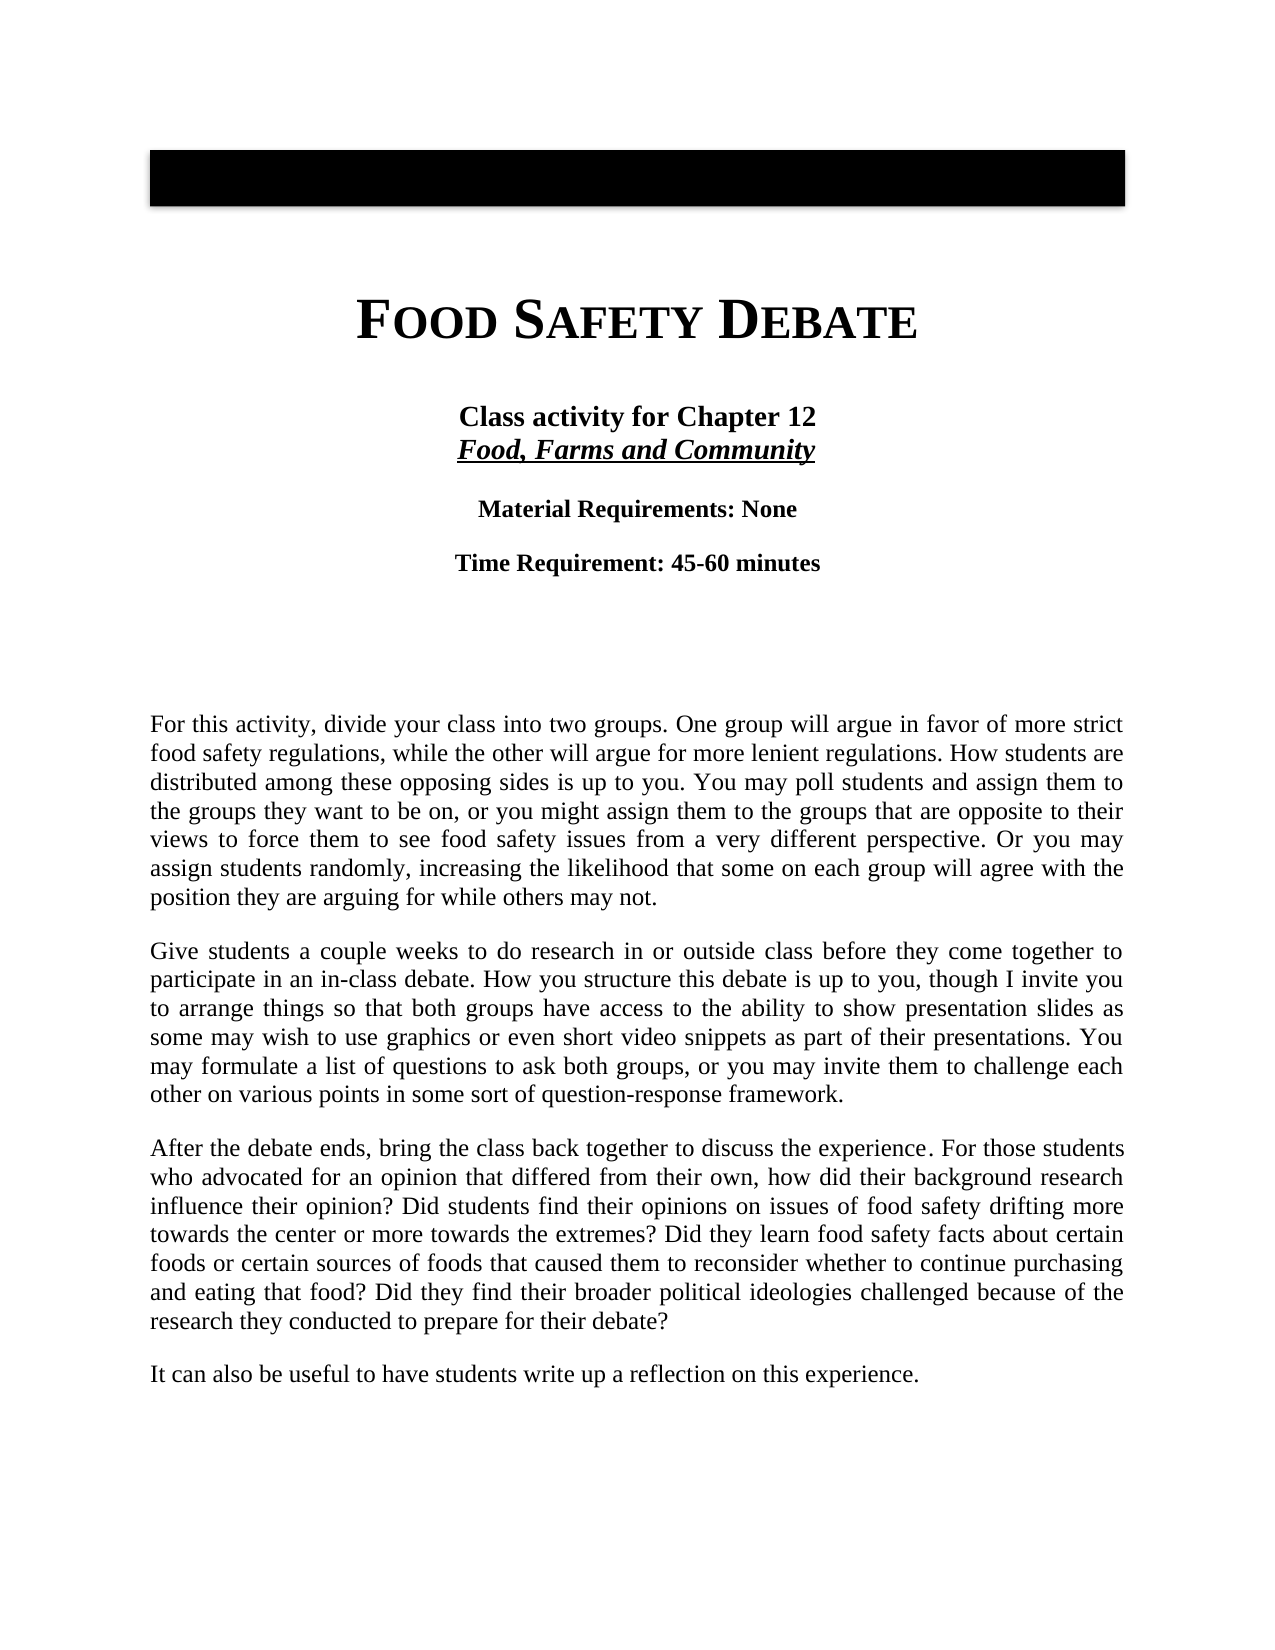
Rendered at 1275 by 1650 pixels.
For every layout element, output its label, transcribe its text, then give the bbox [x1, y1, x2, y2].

text For this activity, divide your class into two groups. One group will argue in favor of more strict food safety regulations, while the other will argue for more lenient regulations. How students are distributed among these opposing sides is up to you. You may poll students and assign them to the groups they want to be on, or you might assign them to the groups that are opposite to their views to force them to see food safety issues from a very different perspective. Or you may assign students randomly, increasing the likelihood that some on each group will agree with the position they are arguing for while others may not. [150, 709, 1125, 911]
text Food Safety Debate [150, 284, 1125, 351]
text Material Requirements: None [150, 494, 1125, 523]
text Food, Farms and Community [150, 432, 1125, 466]
text It can also be useful to have students write up a reflection on this experience. [150, 1359, 1125, 1388]
text Give students a couple weeks to do research in or outside class before they come together to participate in an in-class debate. How you structure this debate is up to you, though I invite you to arrange things so that both groups have access to the ability to show presentation slides as some may wish to use graphics or even short video snippets as part of their presentations. You may formulate a list of questions to ask both groups, or you may invite them to challenge each other on various points in some sort of question-response framework. [150, 936, 1125, 1108]
text Class activity for Chapter 12 [150, 399, 1125, 432]
text Time Requirement: 45-60 minutes [150, 548, 1125, 577]
text After the debate ends, bring the class back together to discuss the experience. For those students who advocated for an opinion that differed from their own, how did their background research influence their opinion? Did students find their opinions on issues of food safety drifting more towards the center or more towards the extremes? Did they learn food safety facts about certain foods or certain sources of foods that caused them to reconsider whether to continue purchasing and eating that food? Did they find their broader political ideologies challenged because of the research they conducted to prepare for their debate? [150, 1133, 1125, 1334]
